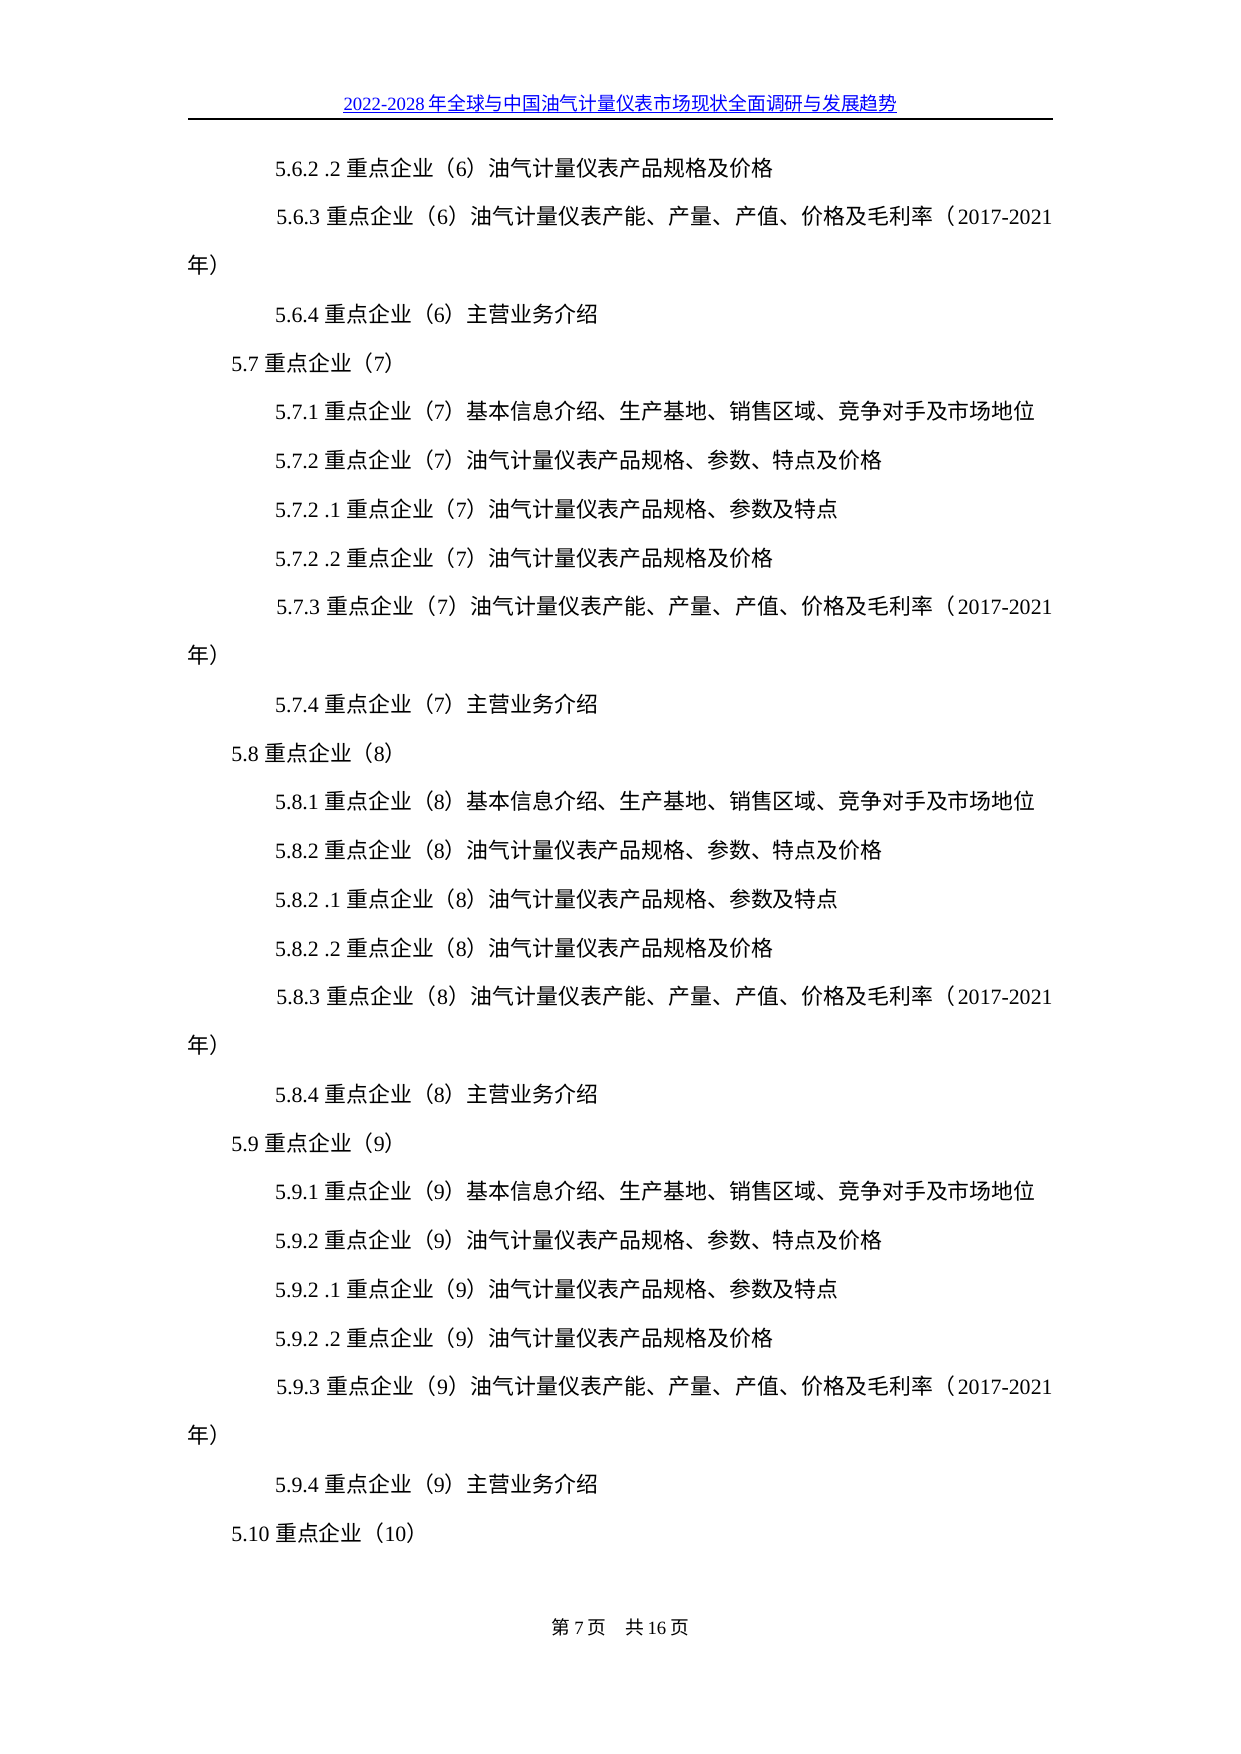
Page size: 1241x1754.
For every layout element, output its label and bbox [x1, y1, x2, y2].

text [187, 150, 1053, 1548]
